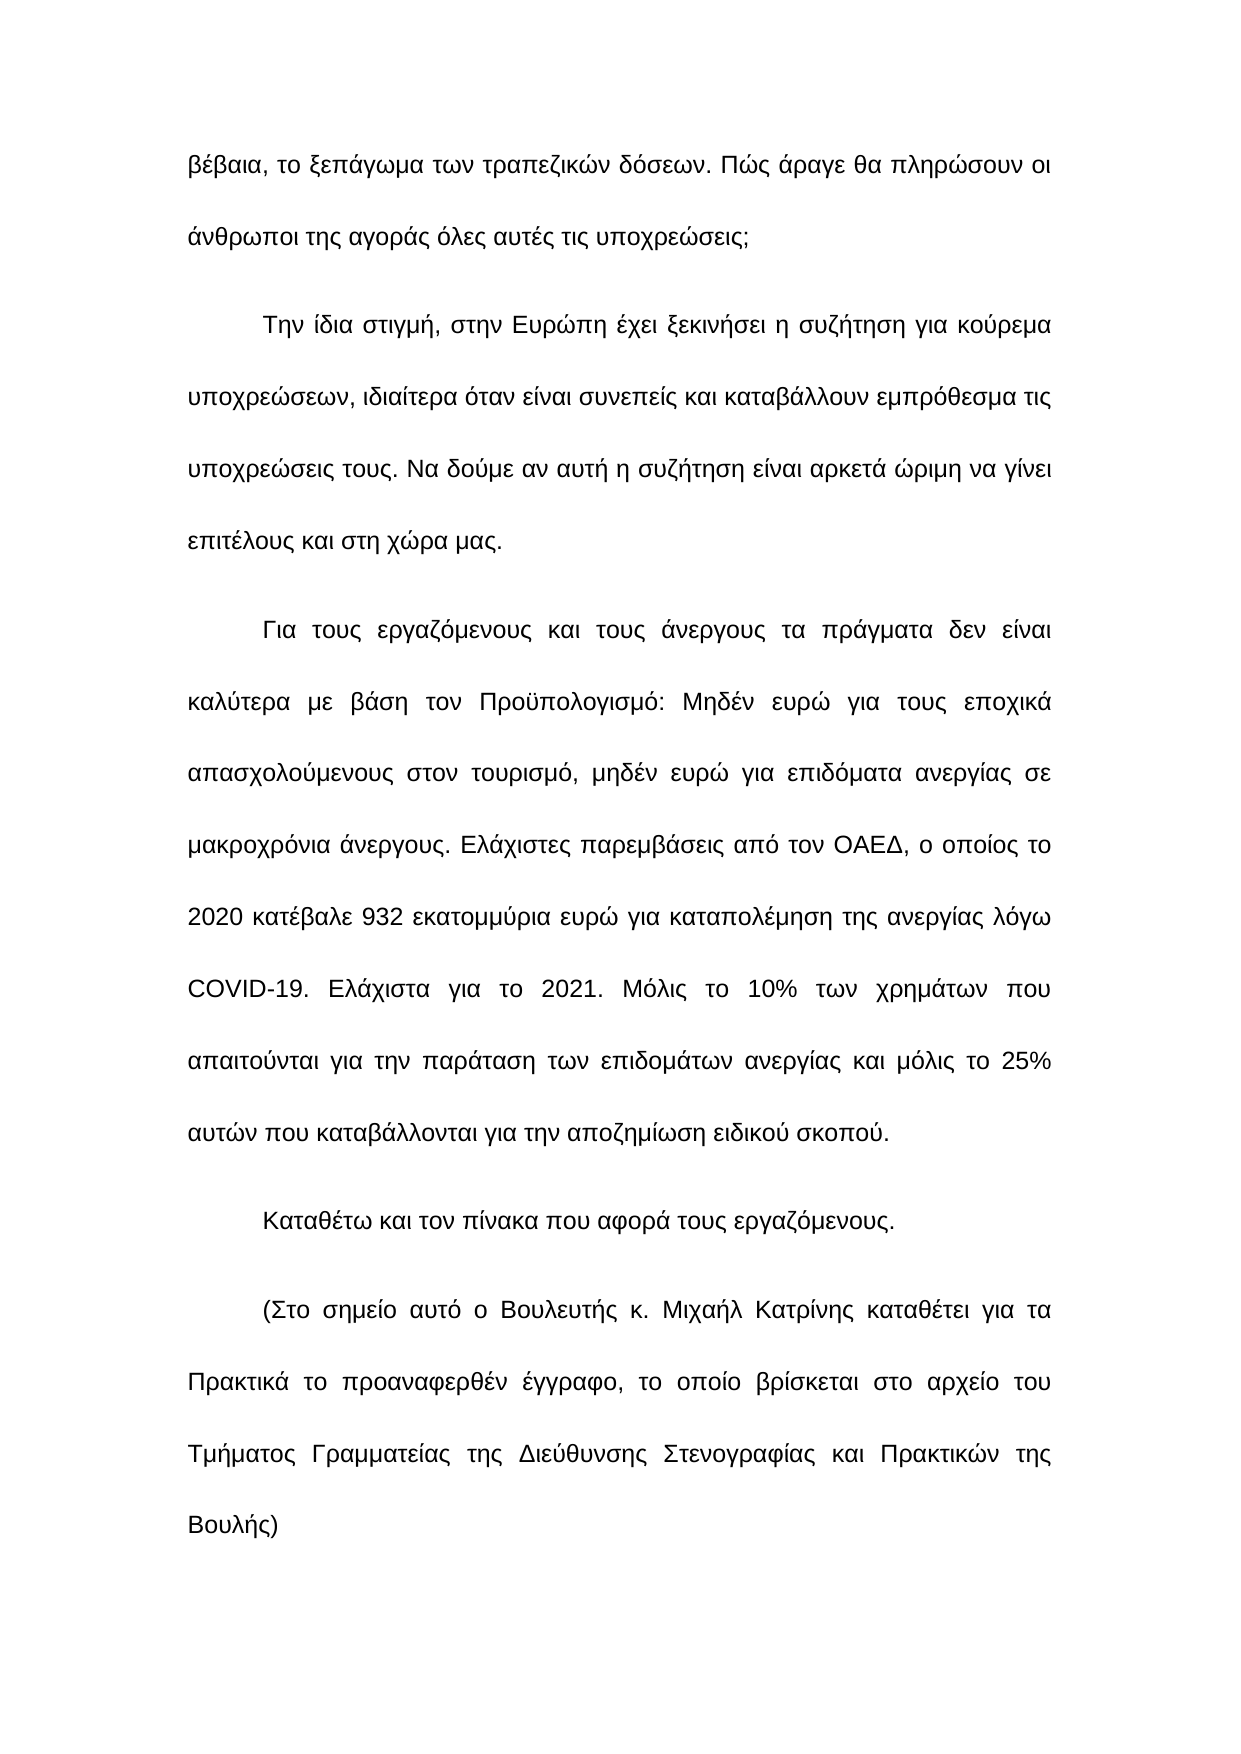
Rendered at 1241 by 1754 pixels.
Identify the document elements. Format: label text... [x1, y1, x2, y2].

text (Στο σημείο αυτό ο Βουλευτής κ. Μιχαήλ Κατρίνης καταθέτει για τα Πρακτικά το προαναφερθέν έγγραφο, το οποίο βρίσκεται στο αρχείο του Τμήματος Γραμματείας της Διεύθυνσης Στενογραφίας και Πρακτικών της Βουλής) [187, 1295, 1053, 1539]
text Για τους εργαζόμενους και τους άνεργους τα πράγματα δεν είναι καλύτερα με βάση τον Προϋπολογισμό: Μηδέν ευρώ για τους εποχικά απασχολούμενους στον τουρισμό, μηδέν ευρώ για επιδόματα ανεργίας σε μακροχρόνια άνεργους. Ελάχιστες παρεμβάσεις από τον ΟΑΕΔ, ο οποίος το 2020 κατέβαλε 932 εκατομμύρια ευρώ για καταπολέμηση της ανεργίας λόγω COVID-19. Ελάχιστα για το 2021. Μόλις το 10% των χρημάτων που απαιτούνται για την παράταση των επιδομάτων ανεργίας και μόλις το 25% αυτών που καταβάλλονται για την αποζημίωση ειδικού σκοπού. [187, 614, 1053, 1146]
text Την ίδια στιγμή, στην Ευρώπη έχει ξεκινήσει η συζήτηση για κούρεμα υποχρεώσεων, ιδιαίτερα όταν είναι συνεπείς και καταβάλλουν εμπρόθεσμα τις υποχρεώσεις τους. Να δούμε αν αυτή η συζήτηση είναι αρκετά ώριμη να γίνει επιτέλους και στη χώρα μας. [187, 310, 1053, 555]
text Καταθέτω και τον πίνακα που αφορά τους εργαζόμενους. [187, 1206, 1053, 1235]
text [187, 150, 1053, 251]
